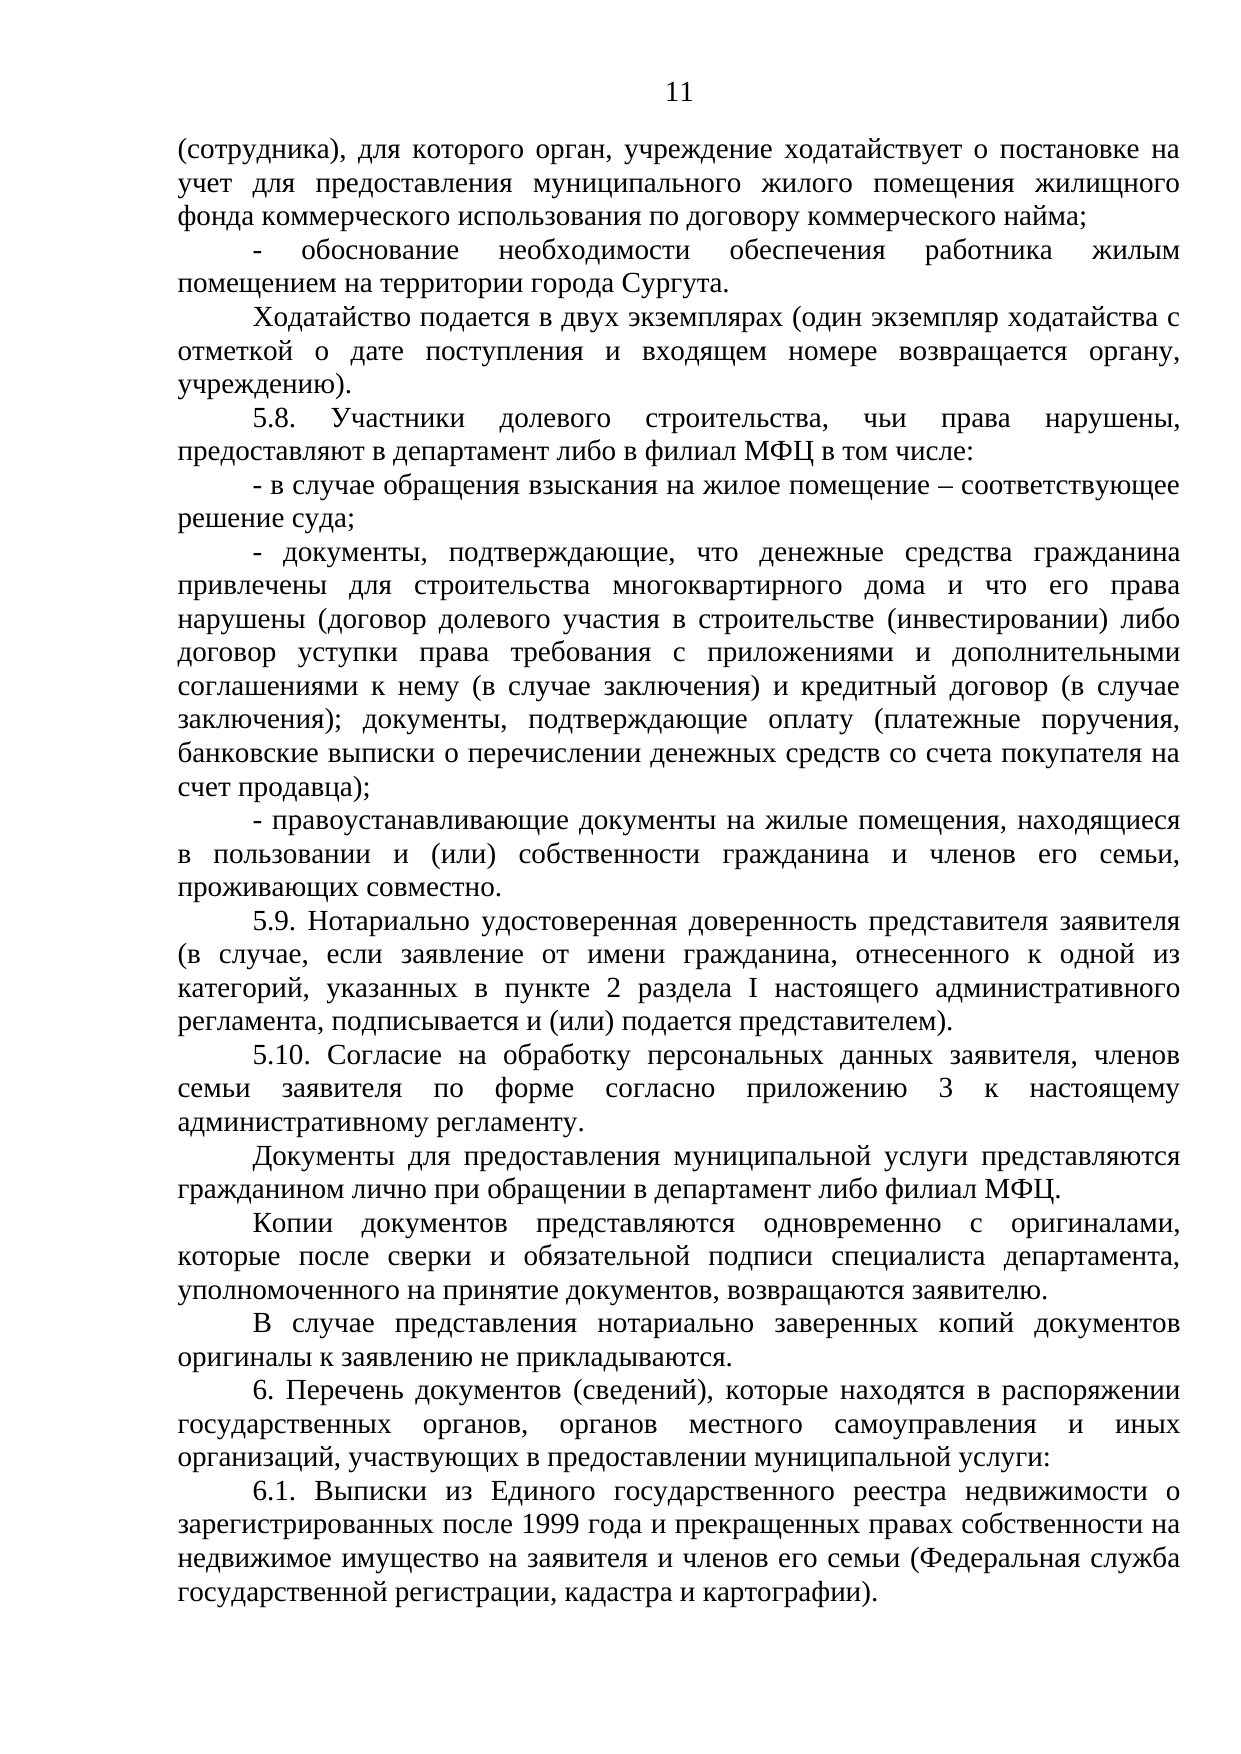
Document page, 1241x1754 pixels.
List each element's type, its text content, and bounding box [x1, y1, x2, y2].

text - в случае обращения взыскания на жилое помещение – соответствующее решение суда; [177, 467, 1181, 534]
text 5.8. Участники долевого строительства, чьи права нарушены, предоставляют в департамент либо в филиал МФЦ в том числе: [177, 400, 1181, 467]
text Копии документов представляются одновременно с оригиналами, которые после сверки и обязательной подписи специалиста департамента, уполномоченного на принятие документов, возвращаются заявителю. [177, 1205, 1181, 1305]
text - документы, подтверждающие, что денежные средства гражданина привлечены для строительства многоквартирного дома и что его права нарушены (договор долевого участия в строительстве (инвестировании) либо договор уступки права требования с приложениями и дополнительными соглашениями к нему (в случае заключения) и кредитный договор (в случае заключения); документы, подтверждающие оплату (платежные поручения, банковские выписки о перечислении денежных средств со счета покупателя на счет продавца); [177, 534, 1181, 802]
text 6.1. Выписки из Единого государственного реестра недвижимости о зарегистрированных после 1999 года и прекращенных правах собственности на недвижимое имущество на заявителя и членов его семьи (Федеральная служба государственной регистрации, кадастра и картографии). [177, 1473, 1181, 1607]
text - обоснование необходимости обеспечения работника жилым помещением на территории города Сургута. [177, 232, 1181, 299]
text 6. Перечень документов (сведений), которые находятся в распоряжении государственных органов, органов местного самоуправления и иных организаций, участвующих в предоставлении муниципальной услуги: [177, 1372, 1181, 1473]
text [177, 131, 1181, 232]
text 5.10. Согласие на обработку персональных данных заявителя, членов семьи заявителя по форме согласно приложению 3 к настоящему административному регламенту. [177, 1037, 1181, 1138]
text В случае представления нотариально заверенных копий документов оригиналы к заявлению не прикладываются. [177, 1305, 1181, 1372]
text Ходатайство подается в двух экземплярах (один экземпляр ходатайства с отметкой о дате поступления и входящем номере возвращается органу, учреждению). [177, 299, 1181, 400]
text 5.9. Нотариально удостоверенная доверенность представителя заявителя (в случае, если заявление от имени гражданина, отнесенного к одной из категорий, указанных в пункте 2 раздела I настоящего административного регламента, подписывается и (или) подается представителем). [177, 903, 1181, 1037]
text - правоустанавливающие документы на жилые помещения, находящиеся в пользовании и (или) собственности гражданина и членов его семьи, проживающих совместно. [177, 802, 1181, 903]
text Документы для предоставления муниципальной услуги представляются гражданином лично при обращении в департамент либо филиал МФЦ. [177, 1138, 1181, 1205]
